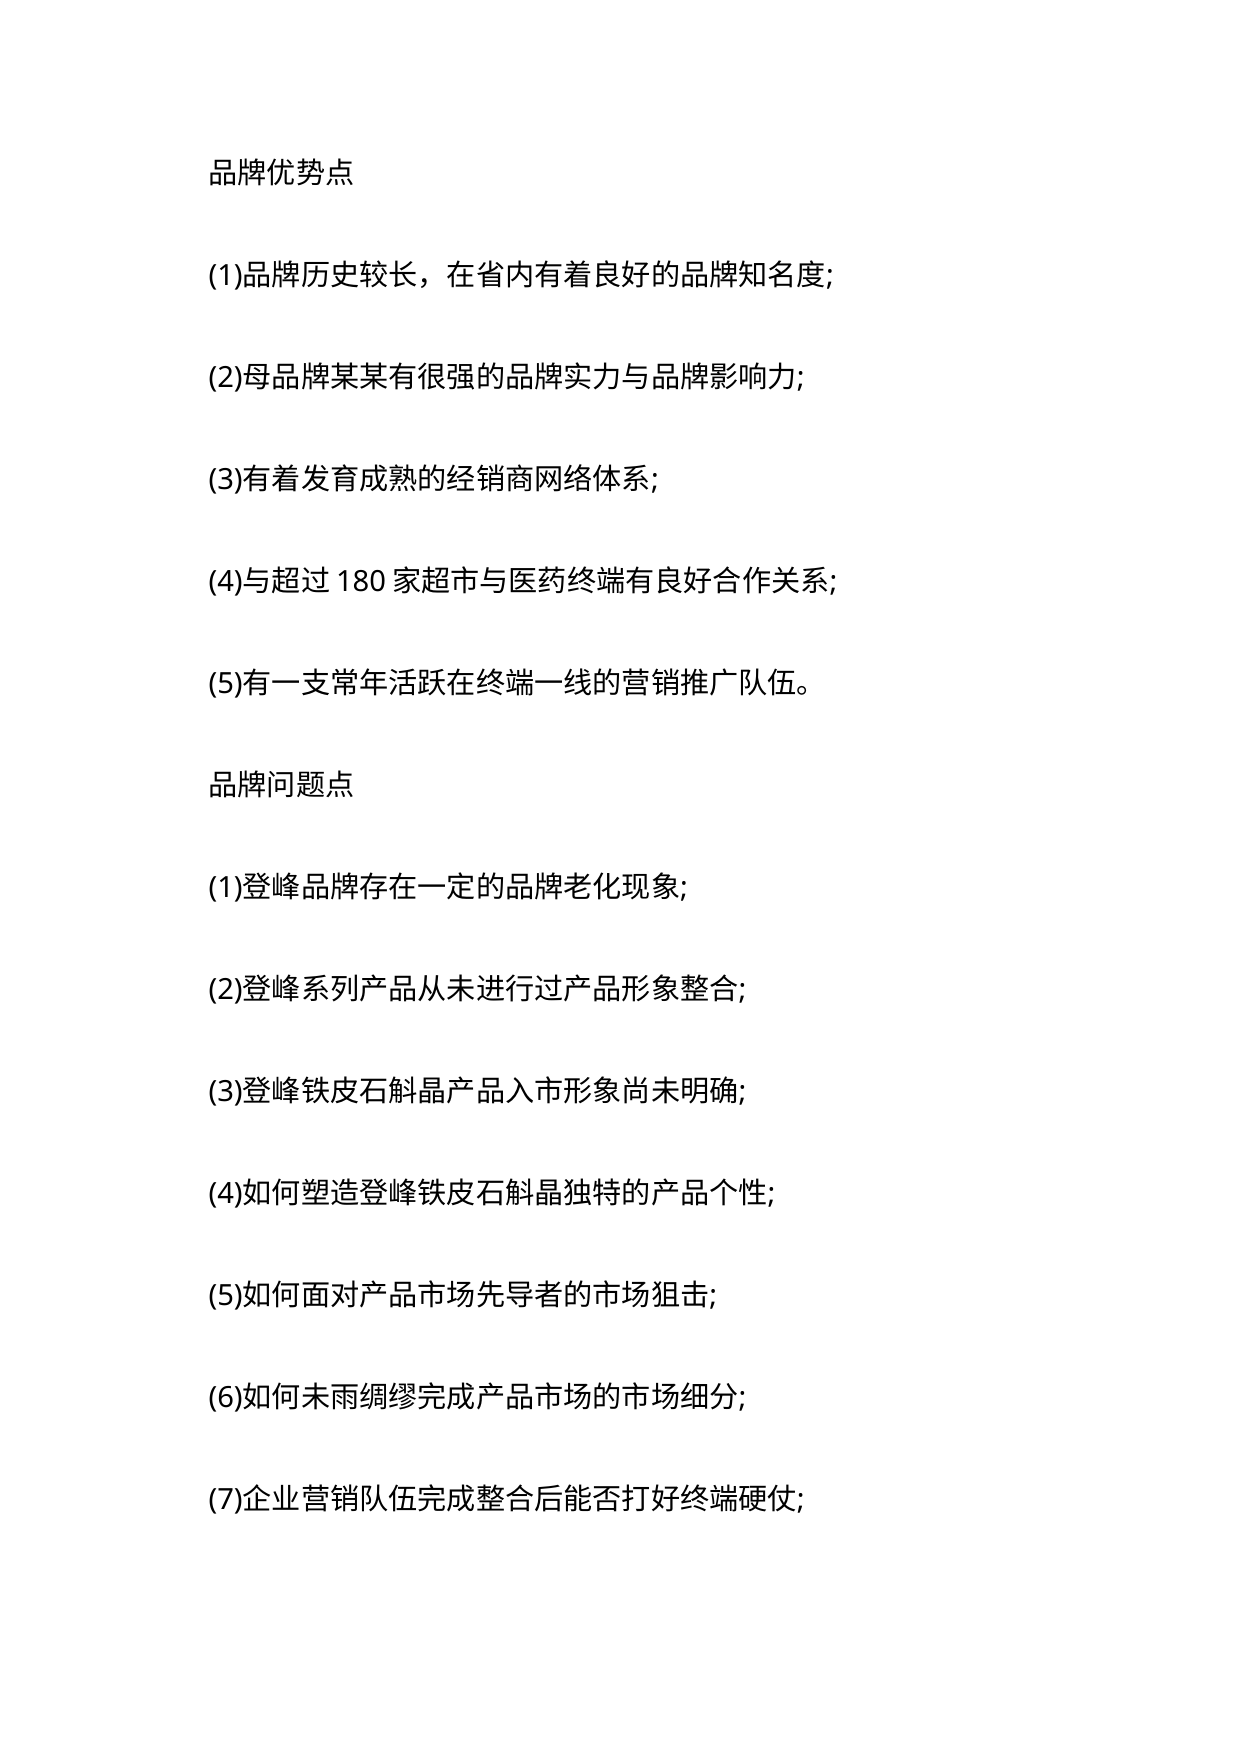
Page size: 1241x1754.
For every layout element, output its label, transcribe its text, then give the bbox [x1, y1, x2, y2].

text (5)如何面对产品市场先导者的市场狙击; [150, 1271, 1090, 1314]
text (5)有一支常年活跃在终端一线的营销推广队伍。 [150, 660, 1090, 702]
text (4)与超过180家超市与医药终端有良好合作关系; [150, 558, 1090, 600]
text (3)有着发育成熟的经销商网络体系; [150, 456, 1090, 498]
text (7)企业营销队伍完成整合后能否打好终端硬仗; [150, 1475, 1090, 1518]
text (6)如何未雨绸缪完成产品市场的市场细分; [150, 1373, 1090, 1416]
text (3)登峰铁皮石斛晶产品入市形象尚未明确; [150, 1067, 1090, 1110]
text (1)品牌历史较长，在省内有着良好的品牌知名度; [150, 252, 1090, 294]
text (1)登峰品牌存在一定的品牌老化现象; [150, 863, 1090, 906]
text (2)登峰系列产品从未进行过产品形象整合; [150, 965, 1090, 1008]
text 品牌优势点 [150, 150, 1090, 192]
text (4)如何塑造登峰铁皮石斛晶独特的产品个性; [150, 1169, 1090, 1212]
text 品牌问题点 [150, 762, 1090, 804]
text (2)母品牌某某有很强的品牌实力与品牌影响力; [150, 354, 1090, 396]
